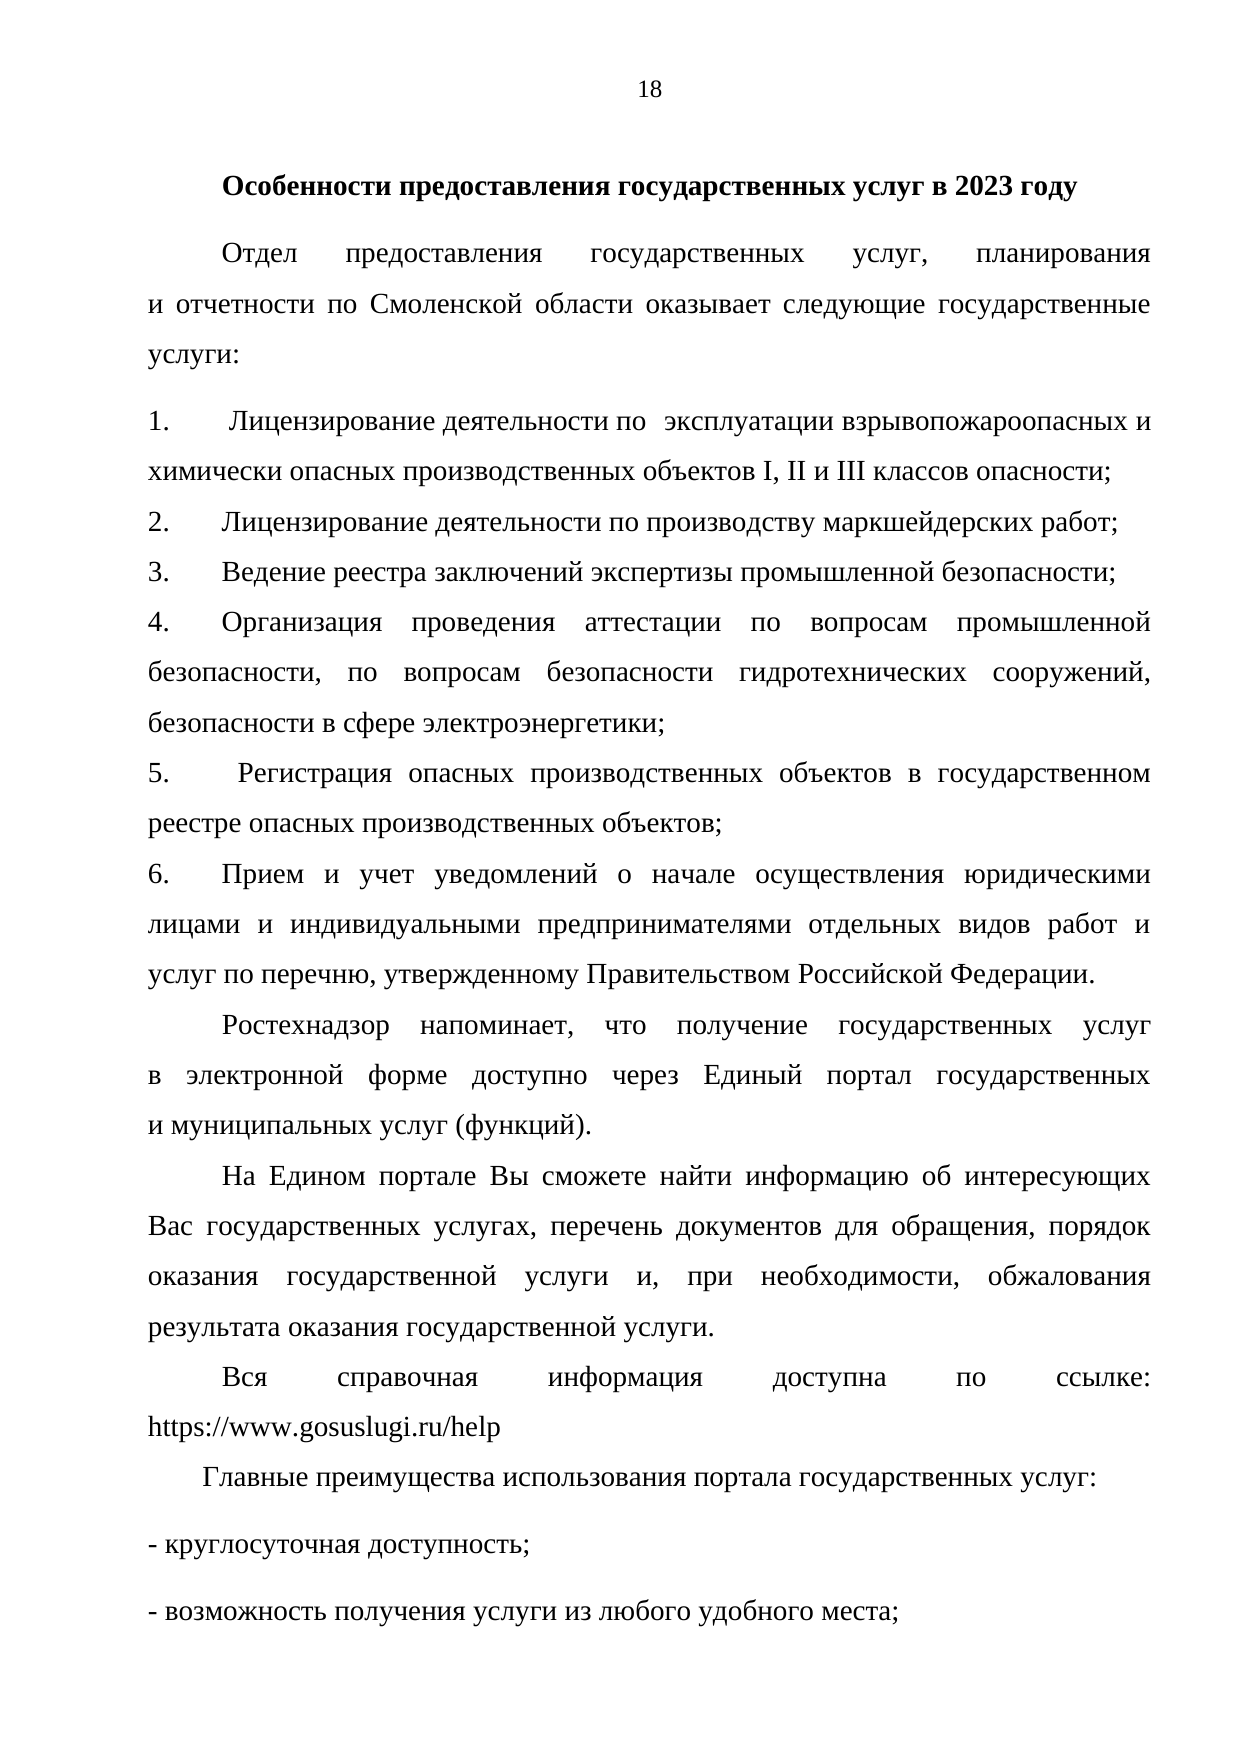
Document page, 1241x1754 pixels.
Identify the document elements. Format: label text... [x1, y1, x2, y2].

text 4. Организация проведения аттестации по вопросам промышленной безопасности, по вопросам безопасности гидротехнических сооружений, безопасности в сфере электроэнергетики; [148, 604, 1152, 738]
text 3. Ведение реестра заключений экспертизы промышленной безопасности; [148, 554, 1152, 587]
text На Едином портале Вы сможете найти информацию об интересующих Вас государственных услугах, перечень документов для обращения, порядок оказания государственной услуги и, при необходимости, обжалования результата оказания государственной услуги. [148, 1158, 1152, 1342]
text - возможность получения услуги из любого удобного места; [148, 1593, 1152, 1627]
text 6. Прием и учет уведомлений о начале осуществления юридическими лицами и индивидуальными предпринимателями отдельных видов работ и услуг по перечню, утвержденному Правительством Российской Федерации. [148, 856, 1152, 990]
text Особенности предоставления государственных услуг в 2023 году [148, 168, 1152, 202]
text 5. Регистрация опасных производственных объектов в государственном реестре опасных производственных объектов; [148, 755, 1152, 839]
text Вся справочная информация доступна по ссылке: https://www.gosuslugi.ru/help [148, 1359, 1152, 1443]
text - круглосуточная доступность; [148, 1527, 1152, 1560]
text 2. Лицензирование деятельности по производству маркшейдерских работ; [148, 504, 1152, 537]
text Главные преимущества использования портала государственных услуг: [148, 1459, 1152, 1493]
text Ростехнадзор напоминает, что получение государственных услуг в электронной форме доступно через Единый портал государственных и муниципальных услуг (функций). [148, 1007, 1152, 1141]
text 1. Лицензирование деятельности по эксплуатации взрывопожароопасных и химически опасных производственных объектов I, II и III классов опасности; [148, 403, 1152, 487]
text Отдел предоставления государственных услуг, планирования и отчетности по Смоленской области оказывает следующие государственные услуги: [148, 235, 1152, 369]
